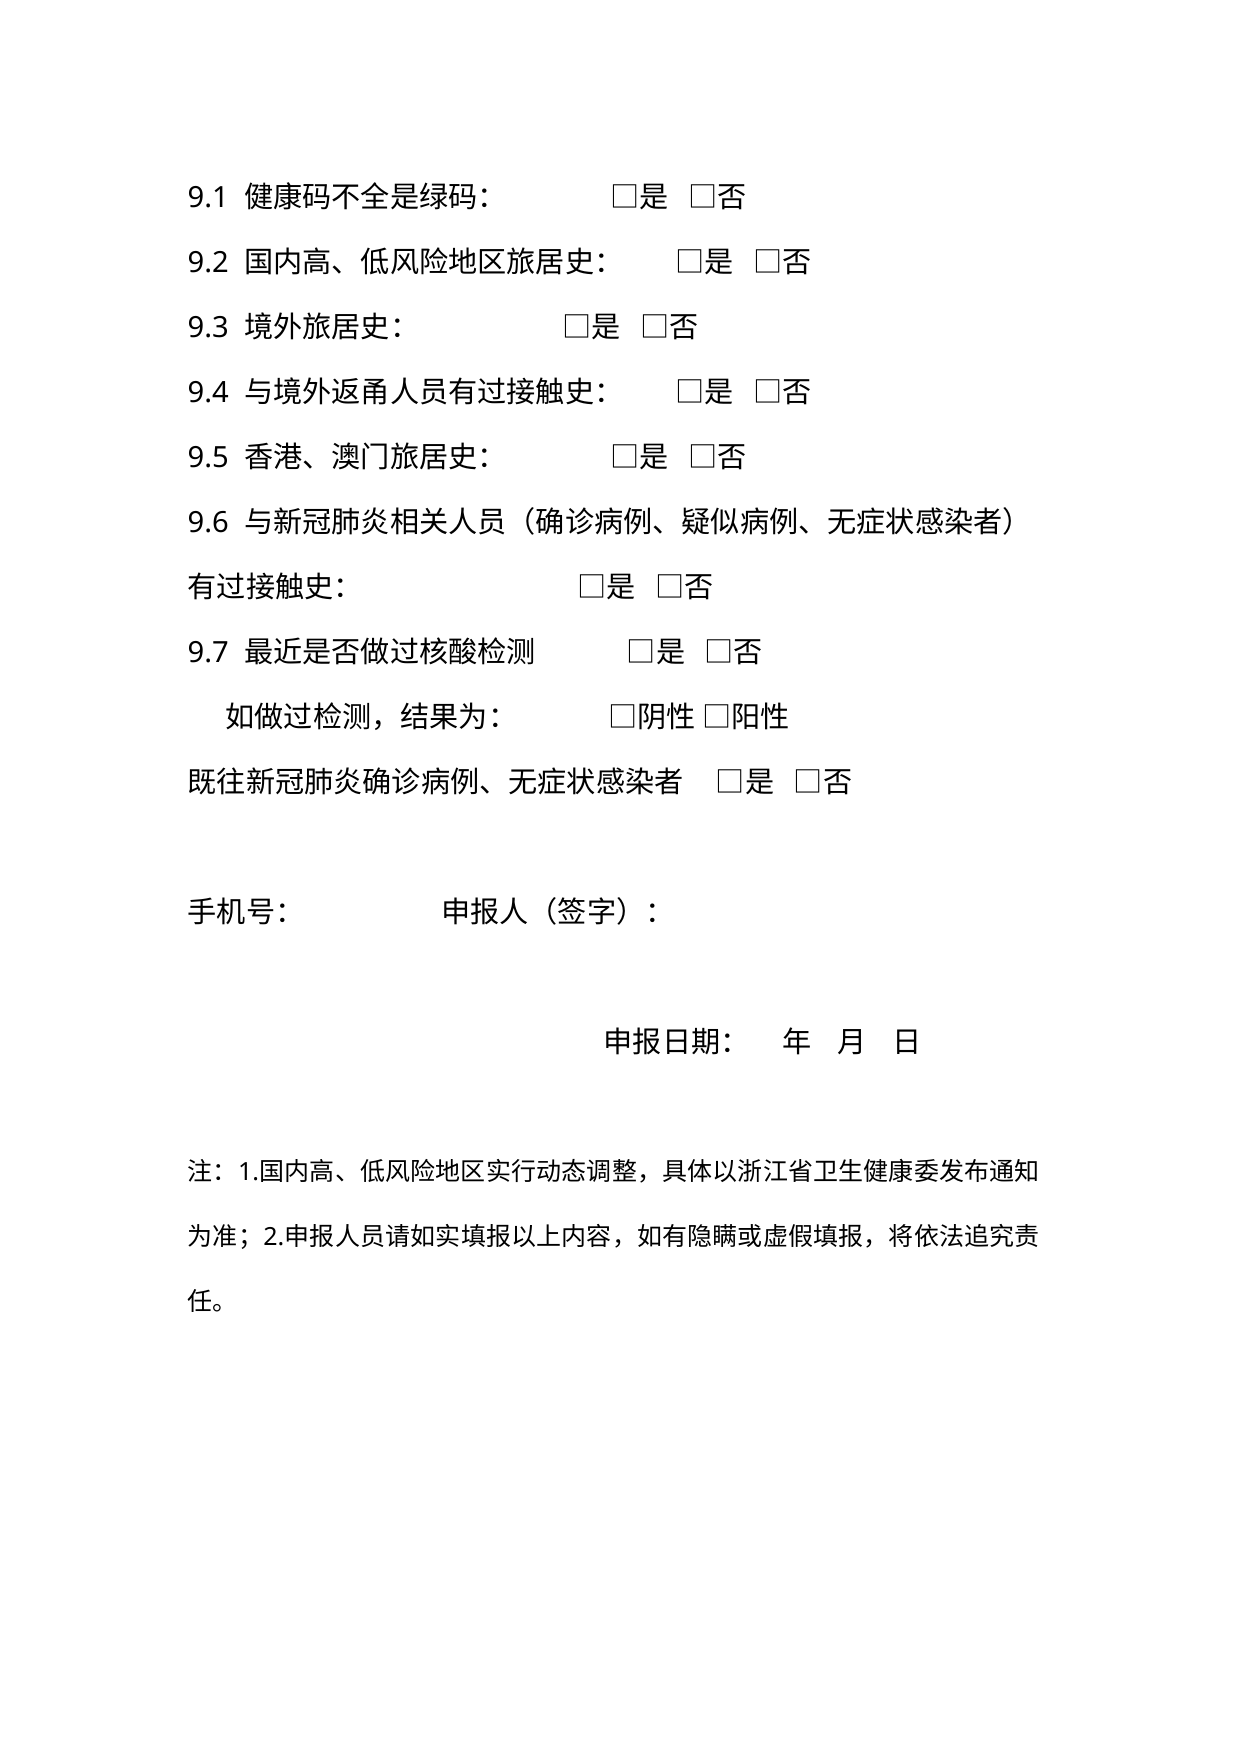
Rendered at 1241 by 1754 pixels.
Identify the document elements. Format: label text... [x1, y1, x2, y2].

text 如做过检测，结果为： □阴性 □阳性 [187, 682, 1053, 747]
text 申报日期： 年 月 日 [187, 1007, 1053, 1072]
text 9.1 健康码不全是绿码： □是 □否 [187, 162, 1053, 227]
text 9.5 香港、澳门旅居史： □是 □否 [187, 422, 1053, 487]
text 既往新冠肺炎确诊病例、无症状感染者 □是 □否 [187, 747, 1053, 812]
text 9.6 与新冠肺炎相关人员（确诊病例、疑似病例、无症状感染者）有过接触史： □是 □否 [187, 487, 1053, 617]
text 9.4 与境外返甬人员有过接触史： □是 □否 [187, 357, 1053, 422]
text 9.7 最近是否做过核酸检测 □是 □否 [187, 617, 1053, 682]
text 手机号： 申报人（签字）： [187, 877, 1053, 942]
text 9.2 国内高、低风险地区旅居史： □是 □否 [187, 227, 1053, 292]
text 9.3 境外旅居史： □是 □否 [187, 292, 1053, 357]
text 注：1.国内高、低风险地区实行动态调整，具体以浙江省卫生健康委发布通知为准；2.申报人员请如实填报以上内容，如有隐瞒或虚假填报，将依法追究责任。 [187, 1137, 1053, 1332]
